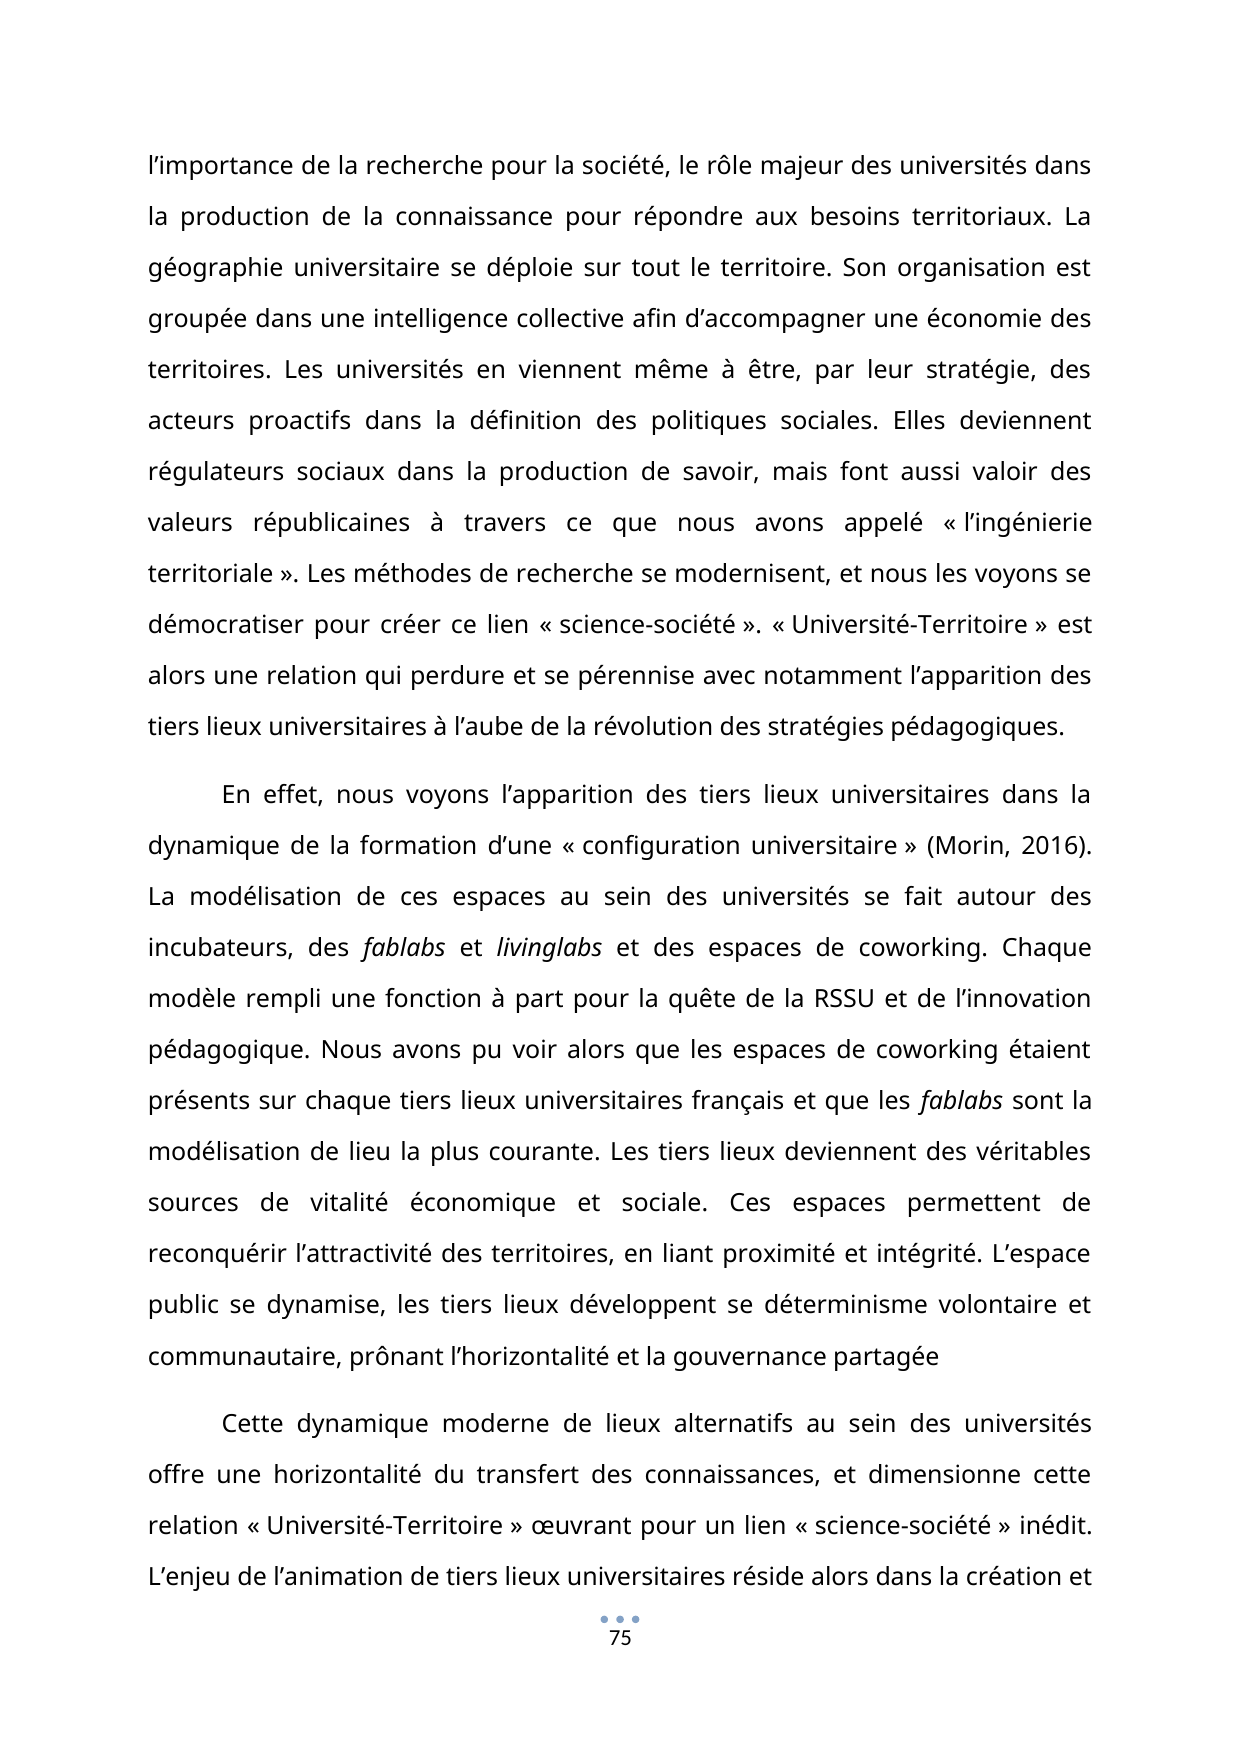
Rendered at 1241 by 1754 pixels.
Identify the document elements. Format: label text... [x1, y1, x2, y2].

text En effet, nous voyons l’apparition des tiers lieux universitaires dans la dynamique de la formation d’une « configuration universitaire » (Morin, 2016). La modélisation de ces espaces au sein des universités se fait autour des incubateurs, des fablabs et livinglabs et des espaces de coworking. Chaque modèle rempli une fonction à part pour la quête de la RSSU et de l’innovation pédagogique. Nous avons pu voir alors que les espaces de coworking étaient présents sur chaque tiers lieux universitaires français et que les fablabs sont la modélisation de lieu la plus courante. Les tiers lieux deviennent des véritables sources de vitalité économique et sociale. Ces espaces permettent de reconquérir l’attractivité des territoires, en liant proximité et intégrité. L’espace public se dynamise, les tiers lieux développent se déterminisme volontaire et communautaire, prônant l’horizontalité et la gouvernance partagée [148, 777, 1093, 1372]
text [148, 1406, 1093, 1593]
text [148, 148, 1093, 743]
